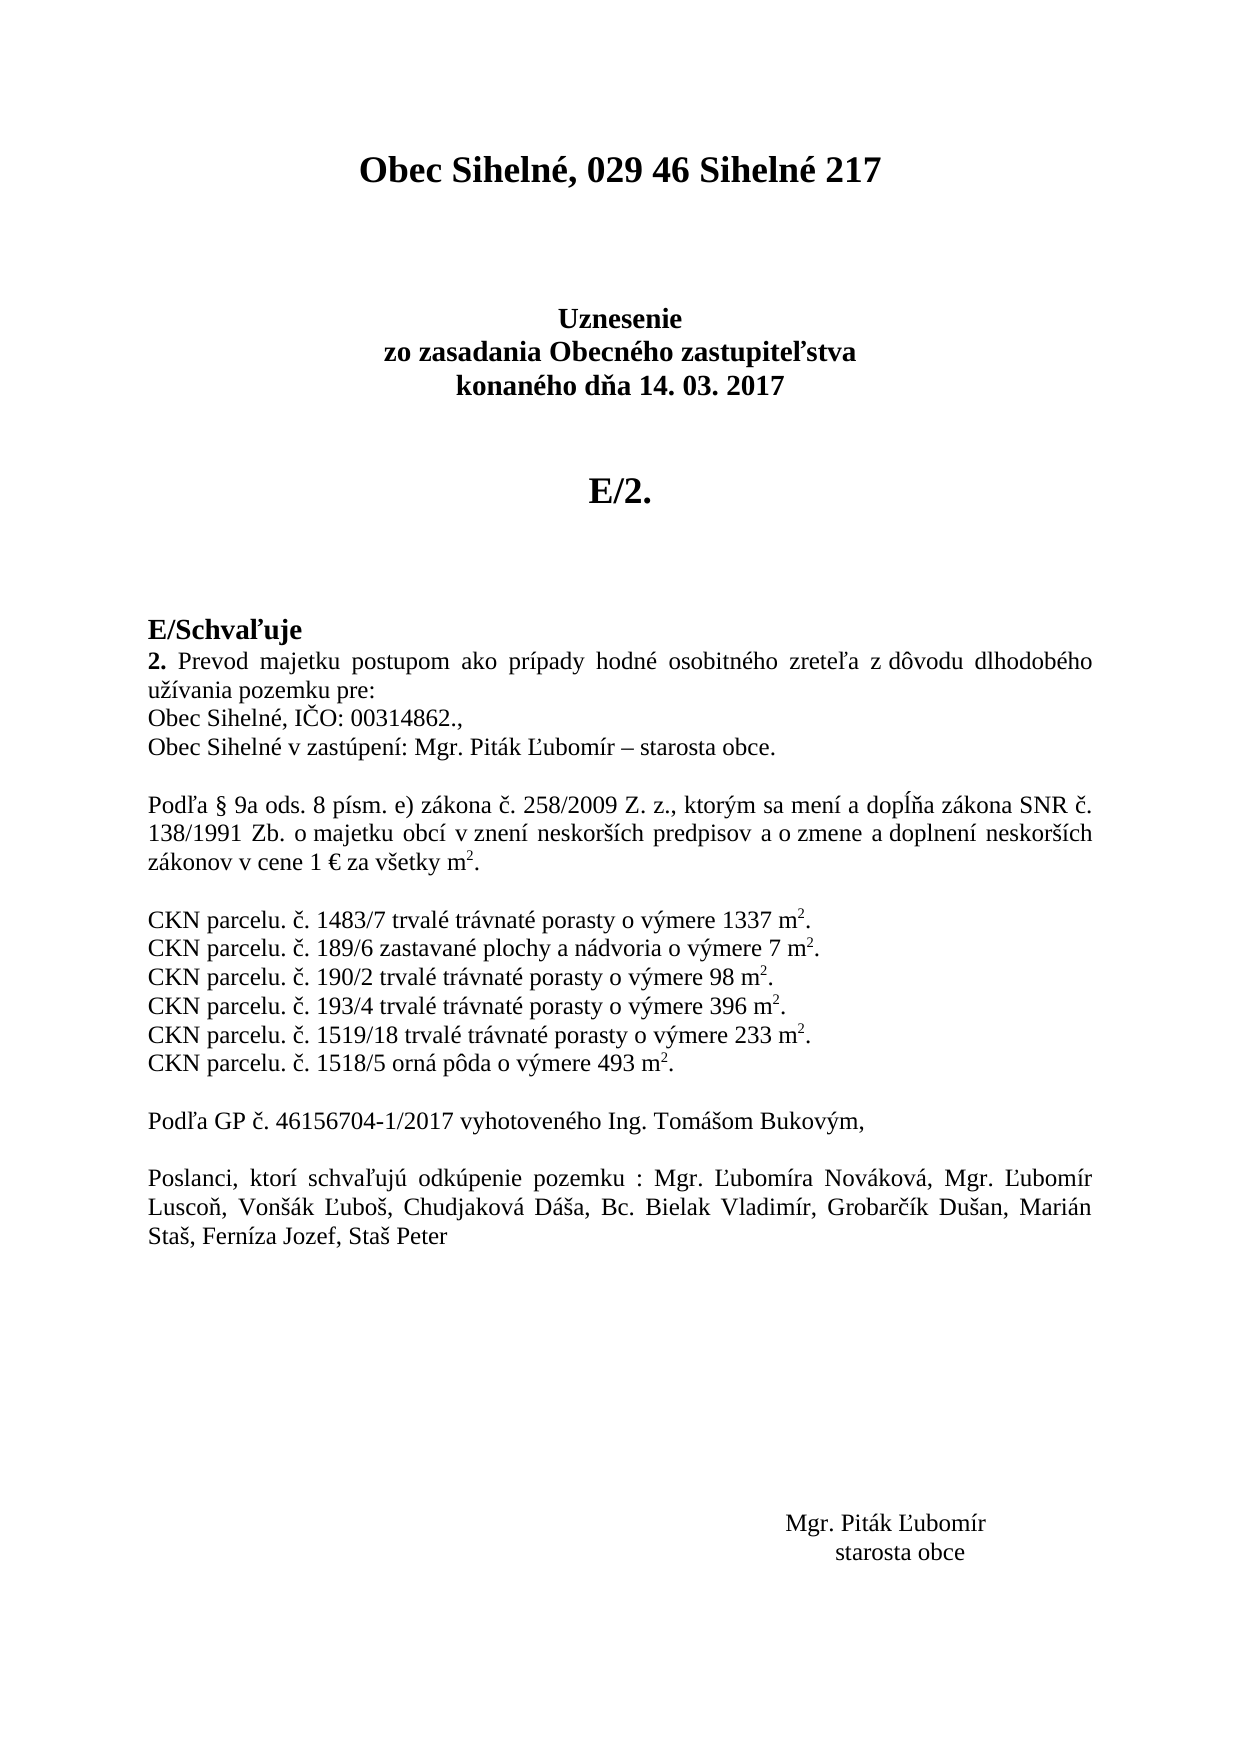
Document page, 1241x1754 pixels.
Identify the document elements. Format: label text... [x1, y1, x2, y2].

text CKN parcelu. č. 190/2 trvalé trávnaté porasty o výmere 98 m2. [148, 962, 1093, 991]
text Poslanci, ktorí schvaľujú odkúpenie pozemku : Mgr. Ľubomíra Nováková, Mgr. Ľubomír Luscoň, Vonšák Ľuboš, Chudjaková Dáša, Bc. Bielak Vladimír, Grobarčík Dušan, Marián Staš, Ferníza Jozef, Staš Peter [148, 1163, 1093, 1250]
text zo zasadania Obecného zastupiteľstva [148, 334, 1093, 368]
text CKN parcelu. č. 1519/18 trvalé trávnaté porasty o výmere 233 m2. [148, 1020, 1093, 1048]
text E/2. [148, 469, 1093, 512]
text CKN parcelu. č. 193/4 trvalé trávnaté porasty o výmere 396 m2. [148, 991, 1093, 1020]
text Obec Sihelné v zastúpení: Mgr. Piták Ľubomír – starosta obce. [148, 732, 1093, 761]
text Obec Sihelné, 029 46 Sihelné 217 [148, 148, 1093, 191]
text Mgr. Piták Ľubomír [148, 1508, 1093, 1537]
text starosta obce [148, 1537, 1093, 1566]
text Podľa § 9a ods. 8 písm. e) zákona č. 258/2009 Z. z., ktorým sa mení a dopĺňa zákona SNR č. 138/1991 Zb. o majetku obcí v znení neskorších predpisov a o zmene a doplnení neskorších zákonov v cene 1 € za všetky m2. [148, 790, 1093, 876]
text Podľa GP č. 46156704-1/2017 vyhotoveného Ing. Tomášom Bukovým, [148, 1106, 1093, 1135]
text 2. Prevod majetku postupom ako prípady hodné osobitného zreteľa z dôvodu dlhodobého užívania pozemku pre: [148, 646, 1093, 703]
text konaného dňa 14. 03. 2017 [148, 368, 1093, 402]
text CKN parcelu. č. 189/6 zastavané plochy a nádvoria o výmere 7 m2. [148, 933, 1093, 962]
text CKN parcelu. č. 1518/5 orná pôda o výmere 493 m2. [148, 1048, 1093, 1077]
text E/Schvaľuje [148, 612, 1093, 646]
text Uznesenie [148, 301, 1093, 334]
text CKN parcelu. č. 1483/7 trvalé trávnaté porasty o výmere 1337 m2. [148, 905, 1093, 933]
text Obec Sihelné, IČO: 00314862., [148, 703, 1093, 732]
